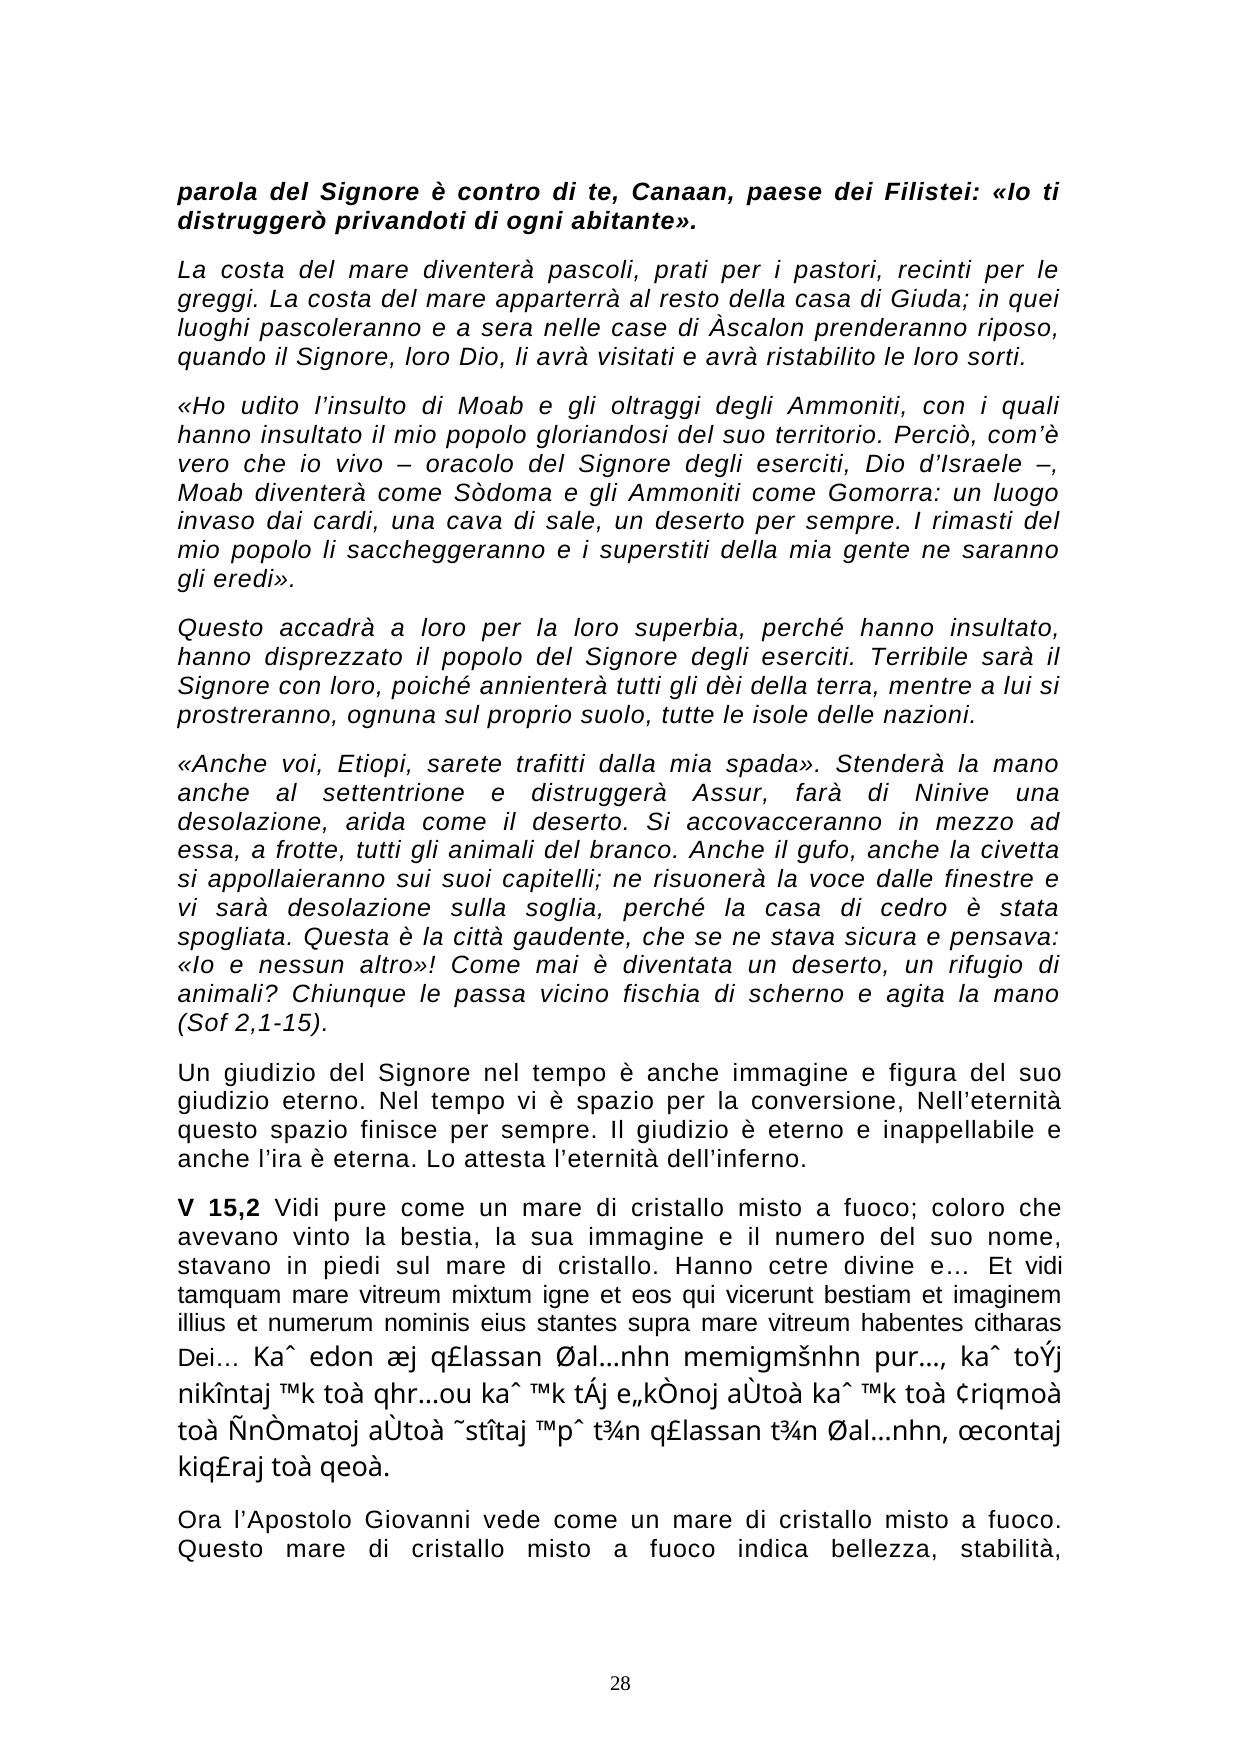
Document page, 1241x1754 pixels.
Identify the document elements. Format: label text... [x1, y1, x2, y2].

text Un giudizio del Signore nel tempo è anche immagine e figura del suo giudizio eterno. Nel tempo vi è spazio per la conversione, Nell’eternità questo spazio finisce per sempre. Il giudizio è eterno e inappellabile e anche l’ira è eterna. Lo attesta l’eternità dell’inferno. [177, 1058, 1063, 1173]
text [177, 177, 1063, 235]
text «Ho udito l’insulto di Moab e gli oltraggi degli Ammoniti, con i quali hanno insultato il mio popolo gloriandosi del suo territorio. Perciò, com’è vero che io vivo – oracolo del Signore degli eserciti, Dio d’Israele –, Moab diventerà come Sòdoma e gli Ammoniti come Gomorra: un luogo invaso dai cardi, una cava di sale, un deserto per sempre. I rimasti del mio popolo li saccheggeranno e i superstiti della mia gente ne saranno gli eredi». [177, 391, 1063, 593]
text «Anche voi, Etiopi, sarete trafitti dalla mia spada». Stenderà la mano anche al settentrione e distruggerà Assur, farà di Ninive una desolazione, arida come il deserto. Si accovacceranno in mezzo ad essa, a frotte, tutti gli animali del branco. Anche il gufo, anche la civetta si appollaieranno sui suoi capitelli; ne risuonerà la voce dalle finestre e vi sarà desolazione sulla soglia, perché la casa di cedro è stata spogliata. Questa è la città gaudente, che se ne stava sicura e pensava: «Io e nessun altro»! Come mai è diventata un deserto, un rifugio di animali? Chiunque le passa vicino fischia di scherno e agita la mano (Sof 2,1-15). [177, 749, 1063, 1037]
text La costa del mare diventerà pascoli, prati per i pastori, recinti per le greggi. La costa del mare apparterrà al resto della casa di Giuda; in quei luoghi pascoleranno e a sera nelle case di Àscalon prenderanno riposo, quando il Signore, loro Dio, li avrà visitati e avrà ristabilito le loro sorti. [177, 256, 1063, 371]
text V 15,2 Vidi pure come un mare di cristallo misto a fuoco; coloro che avevano vinto la bestia, la sua immagine e il numero del suo nome, stavano in piedi sul mare di cristallo. Hanno cetre divine e… Et vidi tamquam mare vitreum mixtum igne et eos qui vicerunt bestiam et imaginem illius et numerum nominis eius stantes supra mare vitreum habentes citharas Dei… Kaˆ edon æj q£lassan Øal…nhn memigmšnhn pur…, kaˆ toÝj nikîntaj ™k toà qhr…ou kaˆ ™k tÁj e„kÒnoj aÙtoà kaˆ ™k toà ¢riqmoà toà ÑnÒmatoj aÙtoà ˜stîtaj ™pˆ t¾n q£lassan t¾n Øal…nhn, œcontaj kiq£raj toà qeoà. [177, 1193, 1063, 1485]
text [177, 1506, 1063, 1563]
text Questo accadrà a loro per la loro superbia, perché hanno insultato, hanno disprezzato il popolo del Signore degli eserciti. Terribile sarà il Signore con loro, poiché annienterà tutti gli dèi della terra, mentre a lui si prostreranno, ognuna sul proprio suolo, tutte le isole delle nazioni. [177, 613, 1063, 728]
